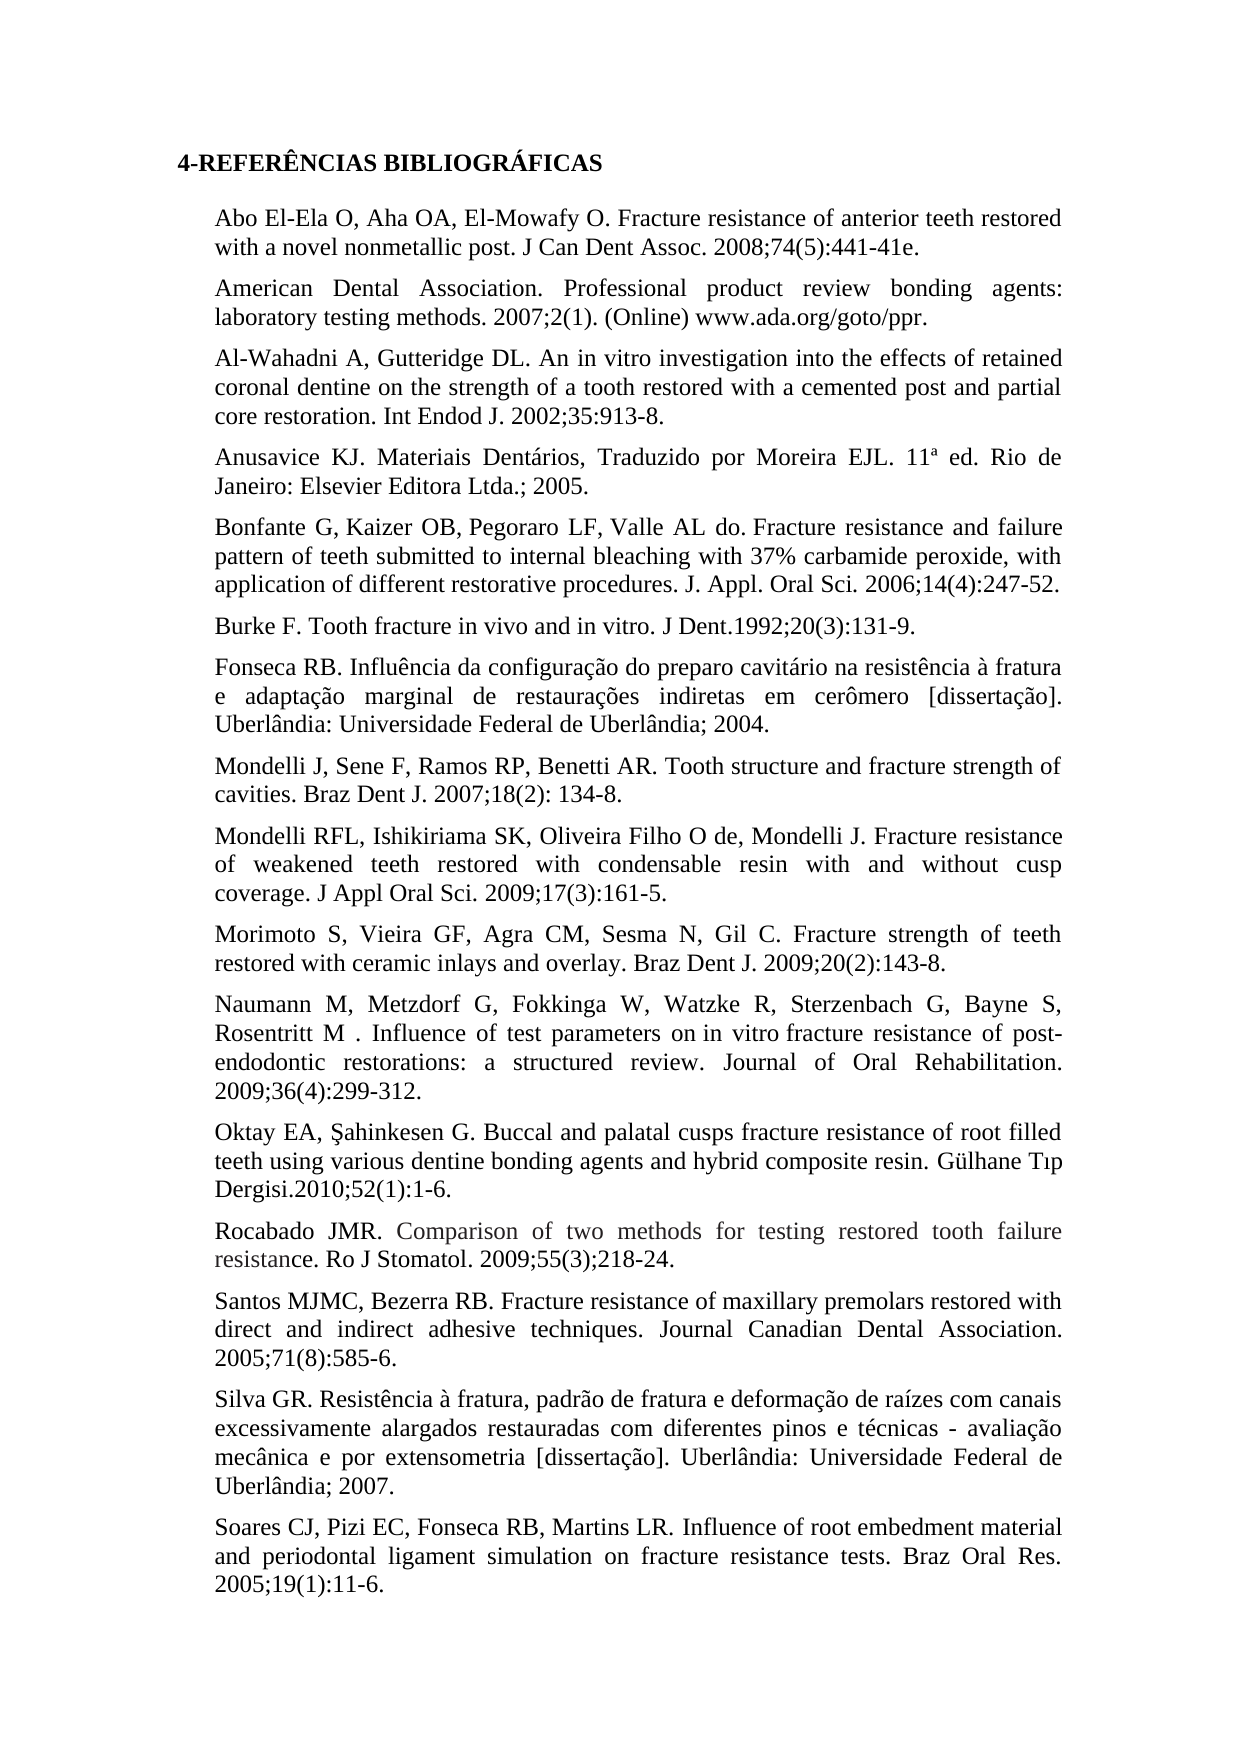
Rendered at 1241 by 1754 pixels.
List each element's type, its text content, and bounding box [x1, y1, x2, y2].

text 4-REFERÊNCIAS BIBLIOGRÁFICAS [177, 148, 1063, 176]
text Mondelli J, Sene F, Ramos RP, Benetti AR. Tooth structure and fracture strength of cavities. Braz Dent J. 2007;18(2): 134-8. [214, 751, 1063, 808]
text Anusavice KJ. Materiais Dentários, Traduzido por Moreira EJL. 11ª ed. Rio de Janeiro: Elsevier Editora Ltda.; 2005. [214, 442, 1063, 499]
text Oktay EA, Şahinkesen G. Buccal and palatal cusps fracture resistance of root filled teeth using various dentine bonding agents and hybrid composite resin. Gülhane Tıp Dergisi.2010;52(1):1-6. [214, 1117, 1063, 1203]
text Al-Wahadni A, Gutteridge DL. An in vitro investigation into the effects of retained coronal dentine on the strength of a tooth restored with a cemented post and partial core restoration. Int Endod J. 2002;35:913-8. [214, 343, 1063, 429]
text Morimoto S, Vieira GF, Agra CM, Sesma N, Gil C. Fracture strength of teeth restored with ceramic inlays and overlay. Braz Dent J. 2009;20(2):143-8. [214, 919, 1063, 977]
text Santos MJMC, Bezerra RB. Fracture resistance of maxillary premolars restored with direct and indirect adhesive techniques. Journal Canadian Dental Association. 2005;71(8):585-6. [214, 1286, 1063, 1372]
text Mondelli RFL, Ishikiriama SK, Oliveira Filho O de, Mondelli J. Fracture resistance of weakened teeth restored with condensable resin with and without cusp coverage. J Appl Oral Sci. 2009;17(3):161-5. [214, 821, 1063, 907]
text Burke F. Tooth fracture in vivo and in vitro. J Dent.1992;20(3):131-9. [214, 611, 1063, 639]
text Abo El-Ela O, Aha OA, El-Mowafy O. Fracture resistance of anterior teeth restored with a novel nonmetallic post. J Can Dent Assoc. 2008;74(5):441-41e. [214, 203, 1063, 261]
text Fonseca RB. Influência da configuração do preparo cavitário na resistência à fratura e adaptação marginal de restaurações indiretas em cerômero [dissertação]. Uberlândia: Universidade Federal de Uberlândia; 2004. [214, 652, 1063, 738]
text Naumann M, Metzdorf G, Fokkinga W, Watzke R, Sterzenbach G, Bayne S, Rosentritt M . Influence of test parameters on in vitro fracture resistance of post-endodontic restorations: a structured review. Journal of Oral Rehabilitation. 2009;36(4):299-312. [214, 989, 1063, 1104]
text Silva GR. Resistência à fratura, padrão de fratura e deformação de raízes com canais excessivamente alargados restauradas com diferentes pinos e técnicas - avaliação mecânica e por extensometria [dissertação]. Uberlândia: Universidade Federal de Uberlândia; 2007. [214, 1384, 1063, 1499]
text Soares CJ, Pizi EC, Fonseca RB, Martins LR. Influence of root embedment material and periodontal ligament simulation on fracture resistance tests. Braz Oral Res. 2005;19(1):11-6. [214, 1512, 1063, 1598]
text American Dental Association. Professional product review bonding agents: laboratory testing methods. 2007;2(1). (Online) www.ada.org/goto/ppr. [214, 273, 1063, 331]
text Rocabado JMR. Comparison of two methods for testing restored tooth failure resistance. Ro J Stomatol. 2009;55(3);218-24. [214, 1216, 1063, 1273]
text Bonfante G, Kaizer OB, Pegoraro LF, Valle AL do. Fracture resistance and failure pattern of teeth submitted to internal bleaching with 37% carbamide peroxide, with application of different restorative procedures. J. Appl. Oral Sci. 2006;14(4):247-52. [214, 512, 1063, 598]
